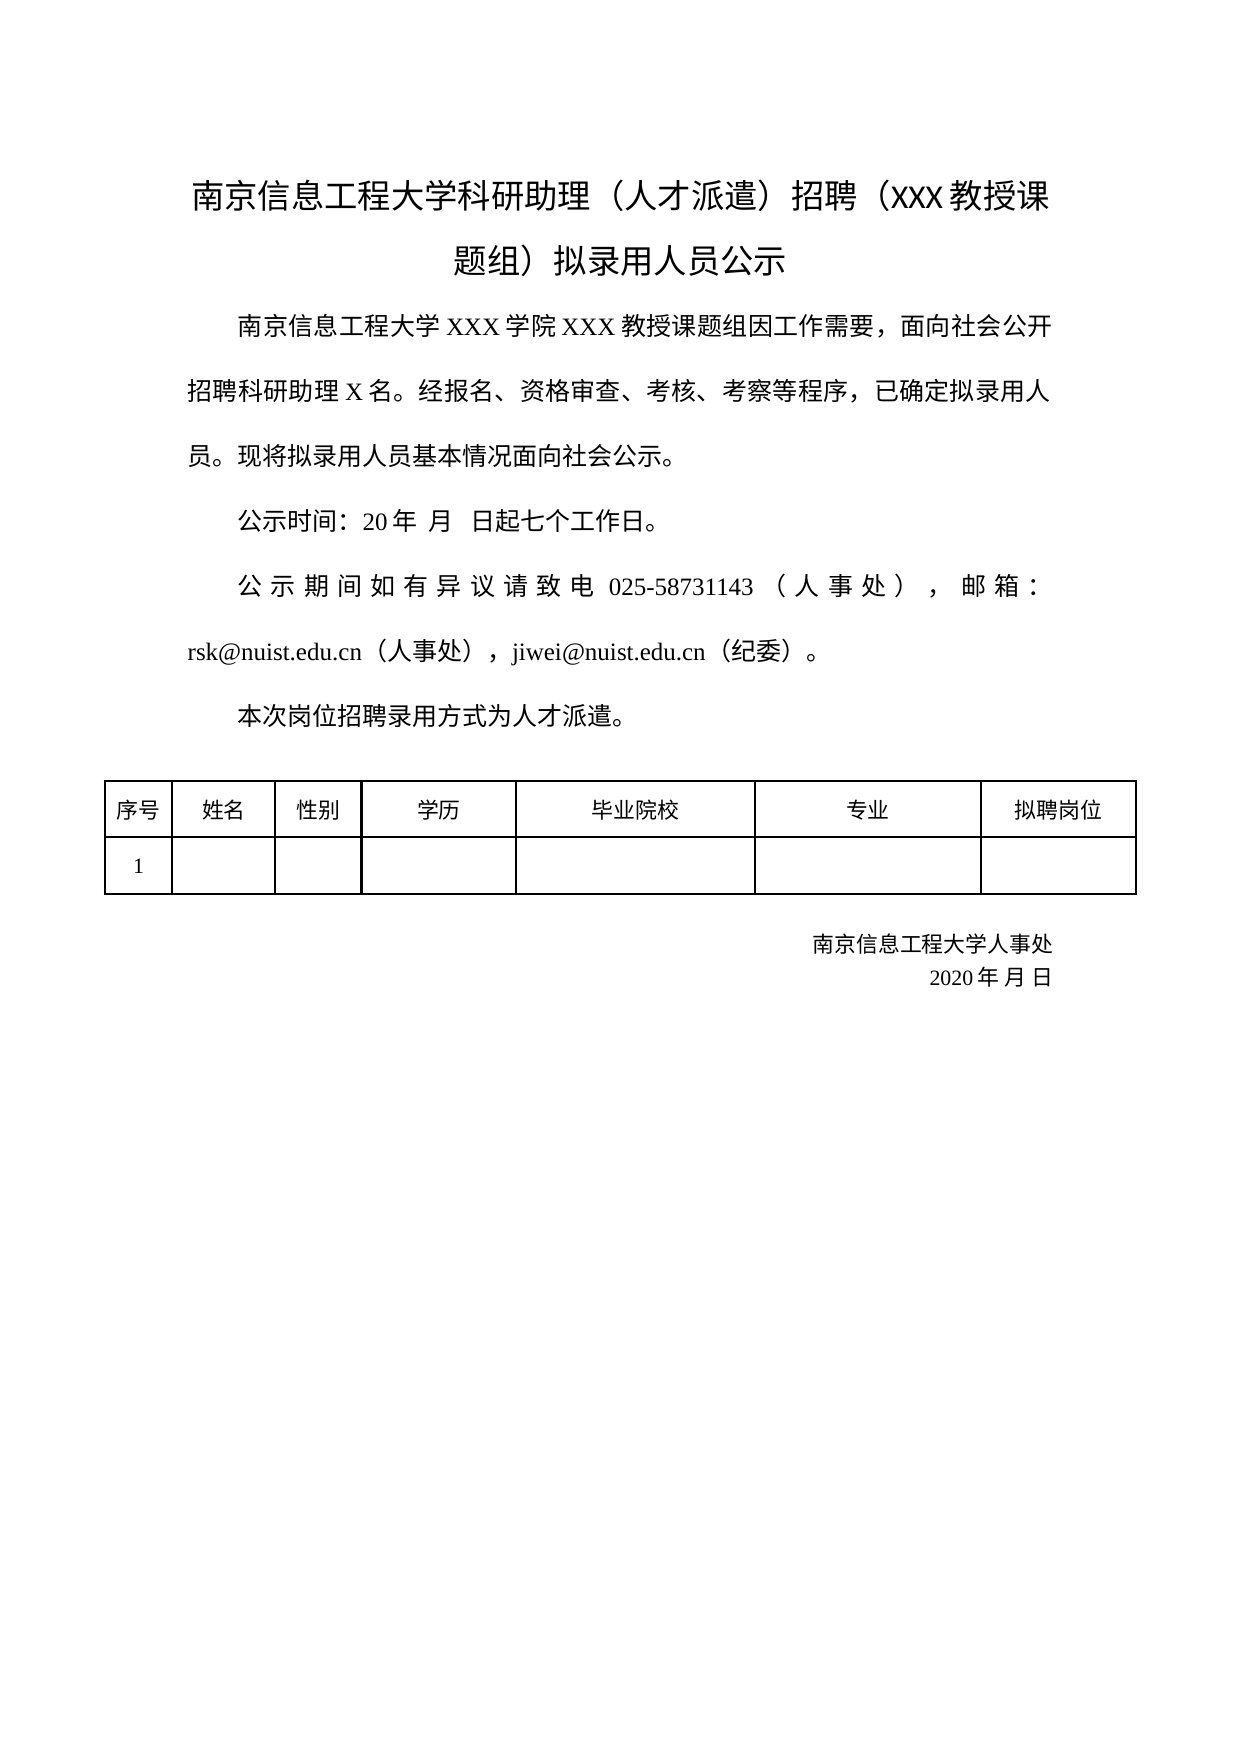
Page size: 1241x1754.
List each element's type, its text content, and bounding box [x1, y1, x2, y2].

table_header 学历 [363, 782, 515, 836]
text 公示期间如有异议请致电025-58731143（人事处），邮箱：rsk@nuist.edu.cn（人事处），jiwei@nuist.edu.cn（纪委）。 [187, 552, 1053, 682]
table_cell [276, 838, 360, 892]
text 南京信息工程大学XXX学院XXX教授课题组因工作需要，面向社会公开招聘科研助理X名。经报名、资格审查、考核、考察等程序，已确定拟录用人员。现将拟录用人员基本情况面向社会公示。 [187, 292, 1053, 487]
table_cell 1 [106, 838, 171, 892]
text 公示时间：20年 月 日起七个工作日。 [187, 487, 1053, 552]
table_header 专业 [756, 782, 980, 836]
table_header 拟聘岗位 [982, 782, 1135, 836]
table_header 毕业院校 [517, 782, 754, 836]
table_cell [756, 838, 980, 892]
table_cell [173, 838, 274, 892]
text 南京信息工程大学科研助理（人才派遣）招聘（XXX教授课题组）拟录用人员公示 [187, 162, 1053, 292]
text 本次岗位招聘录用方式为人才派遣。 [187, 682, 1053, 747]
text 2020年 月 日 [187, 959, 1053, 992]
text 南京信息工程大学人事处 [187, 927, 1053, 959]
table_cell [363, 838, 515, 892]
table_cell [517, 838, 754, 892]
table_header 序号 [106, 782, 171, 836]
table_header 性别 [276, 782, 360, 836]
table_header 姓名 [173, 782, 274, 836]
table_cell [982, 838, 1135, 892]
